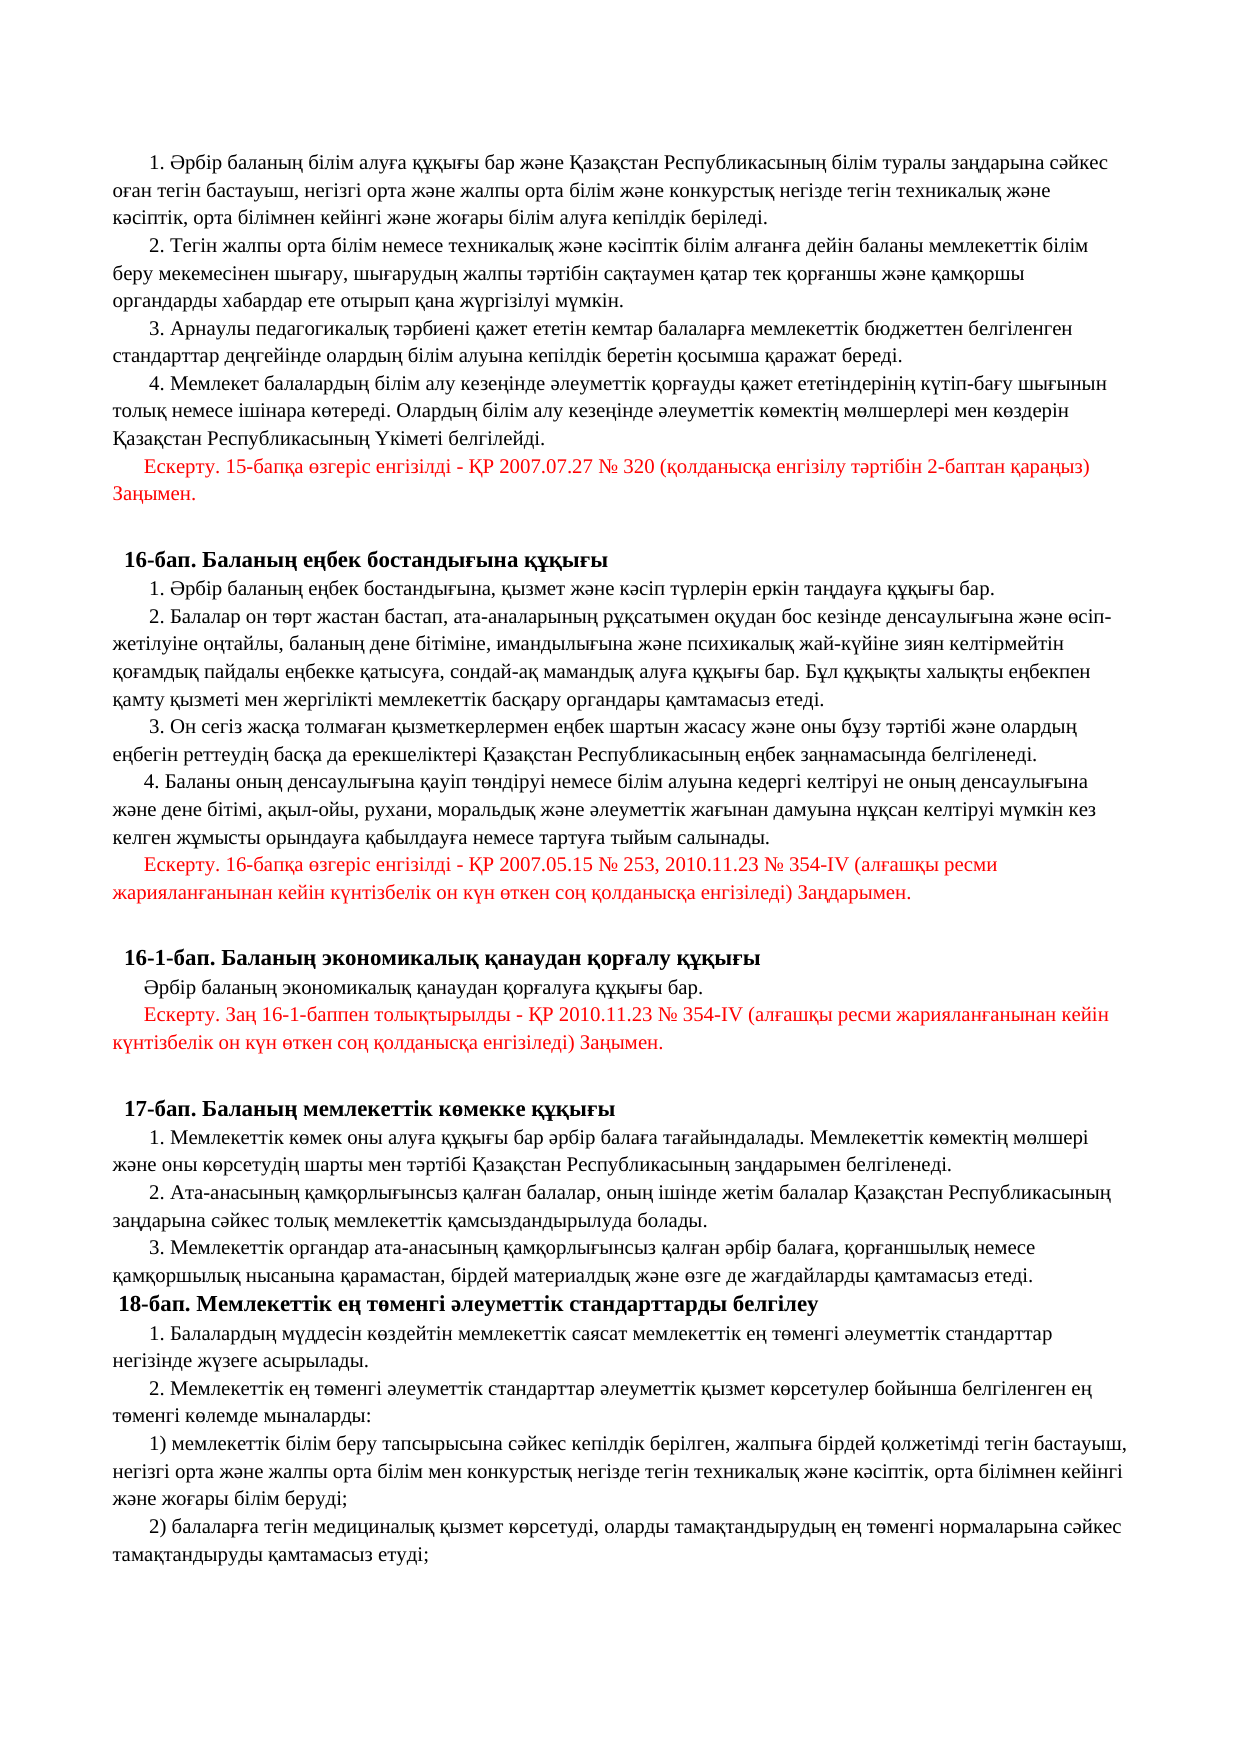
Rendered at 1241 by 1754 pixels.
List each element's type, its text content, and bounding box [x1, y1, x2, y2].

text 2) балаларға тегiн медициналық қызмет көрсетудi, оларды тамақтандырудың ең төменгi нормаларына сәйкес тамақтандыруды қамтамасыз етудi; [112, 1514, 1128, 1566]
text 17-бап. Баланың мемлекеттiк көмекке құқығы [112, 1094, 1128, 1121]
text 4. Мемлекет балалардың бiлiм алу кезеңiнде әлеуметтiк қорғауды қажет ететiндерiнің күтiп-бағу шығынын толық немесе iшiнара көтередi. Олардың бiлiм алу кезеңiнде әлеуметтiк көмектің мөлшерлерi мен көздерiн Қазақстан Республикасының Yкiметi белгiлейдi. [112, 371, 1128, 450]
text 16-бап. Баланың еңбек бостандығына құқығы [112, 546, 1128, 572]
text 1. Әрбiр баланың бiлiм алуға құқығы бар және Қазақстан Республикасының бiлiм туралы заңдарына сәйкес оған тегiн бастауыш, негізгі орта және жалпы орта білім және конкурстық негiзде тегiн техникалық және кәсіптік, орта білімнен кейінгі және жоғары бiлiм алуға кепiлдiк берiледi. [112, 150, 1128, 229]
text 1) мемлекеттiк бiлiм беру тапсырысына сәйкес кепiлдiк берiлген, жалпыға бiрдей қолжетiмдi тегiн бастауыш, негізгі орта және жалпы орта бiлiм мен конкурстық негiзде тегiн техникалық және кәсіптік, орта білімнен кейінгі және жоғары бiлiм берудi; [112, 1431, 1128, 1510]
text 1. Балалардың мүддесiн көздейтiн мемлекеттiк саясат мемлекеттiк ең төменгi әлеуметтiк стандарттар негiзiнде жүзеге асырылады. [112, 1321, 1128, 1372]
text 2. Балалар он төрт жастан бастап, ата-аналарының рұқсатымен оқудан бос кезiнде денсаулығына және өсіп-жетiлуiне оңтайлы, баланың дене бiтiмiне, имандылығына және психикалық жай-күйiне зиян келтiрмейтiн қоғамдық пайдалы еңбекке қатысуға, сондай-ақ мамандық алуға құқығы бар. Бұл құқықты халықты еңбекпен қамту қызметi мен жергiлiктi мемлекеттiк басқару органдары қамтамасыз етедi. [112, 604, 1128, 711]
text Ескерту. 16-бапқа өзгеріс енгізілді - ҚР 2007.05.15 № 253, 2010.11.23 № 354-IV (алғашқы ресми жарияланғанынан кейін күнтізбелік он күн өткен соң қолданысқа енгізіледі) Заңдарымен. [112, 852, 1128, 940]
text 18-бап. Мемлекеттiк ең төменгi әлеуметтiк стандарттарды белгiлеу [112, 1290, 1128, 1317]
text 3. Мемлекеттiк органдар ата-анасының қамқорлығынсыз қалған әрбiр балаға, қорғаншылық немесе қамқоршылық нысанына қарамастан, бiрдей материалдық және өзге де жағдайларды қамтамасыз етедi. [112, 1235, 1128, 1287]
text Ескерту. 15-бапқа өзгеріс енгізілді - ҚР 2007.07.27 № 320 (қолданысқа енгізілу тәртібін 2-баптан қараңыз) Заңымен. [112, 454, 1128, 541]
text 2. Ата-анасының қамқорлығынсыз қалған балалар, оның iшiнде жетiм балалар Қазақстан Республикасының заңдарына сәйкес толық мемлекеттiк қамсыздандырылуда болады. [112, 1180, 1128, 1232]
text 2. Мемлекеттiк ең төменгi әлеуметтiк стандарттар әлеуметтiк қызмет көрсетулер бойынша белгiленген ең төменгi көлемде мыналарды: [112, 1376, 1128, 1427]
text 3. Арнаулы педагогикалық тәрбиенi қажет ететiн кемтар балаларға мемлекеттiк бюджеттен белгiленген стандарттар деңгейiнде олардың бiлiм алуына кепiлдiк беретiн қосымша қаражат бередi. [112, 316, 1128, 367]
text Әрбір баланың экономикалық қанаудан қорғалуға құқығы бар. [112, 975, 1128, 999]
text 3. Он сегiз жасқа толмаған қызметкерлермен еңбек шартын жасасу және оны бұзу тәртiбi және олардың еңбегін реттеудің басқа да ерекшелiктерi Қазақстан Республикасының еңбек заңнамасында белгіленедi. [112, 714, 1128, 766]
text 4. Баланы оның денсаулығына қауіп төндіруі немесе білім алуына кедергі келтіруі не оның денсаулығына және дене бітімі, ақыл-ойы, рухани, моральдық және әлеуметтік жағынан дамуына нұқсан келтіруі мүмкін кез келген жұмысты орындауға қабылдауға немесе тартуға тыйым салынады. [112, 769, 1128, 849]
text 2. Тегiн жалпы орта бiлiм немесе техникалық және кәсіптік бiлiм алғанға дейiн баланы мемлекеттiк бiлiм беру мекемесiнен шығару, шығарудың жалпы тәртiбiн сақтаумен қатар тек қорғаншы және қамқоршы органдарды хабардар ете отырып қана жүргiзiлуi мүмкiн. [112, 233, 1128, 312]
text 1. Әрбiр баланың еңбек бостандығына, қызмет және кәсiп түрлерiн еркiн таңдауға құқығы бар. [112, 576, 1128, 600]
text 16-1-бап. Баланың экономикалық қанаудан қорғалу құқығы [112, 944, 1128, 971]
text Ескерту. Заң 16-1-баппен толықтырылды - ҚР 2010.11.23 № 354-IV (алғашқы ресми жарияланғанынан кейін күнтізбелік он күн өткен соң қолданысқа енгізіледі) Заңымен. [112, 1002, 1128, 1090]
text 1. Мемлекеттiк көмек оны алуға құқығы бар әрбiр балаға тағайындалады. Мемлекеттiк көмектің мөлшерi және оны көрсетудің шарты мен тәртiбi Қазақстан Республикасының заңдарымен белгiленедi. [112, 1125, 1128, 1176]
